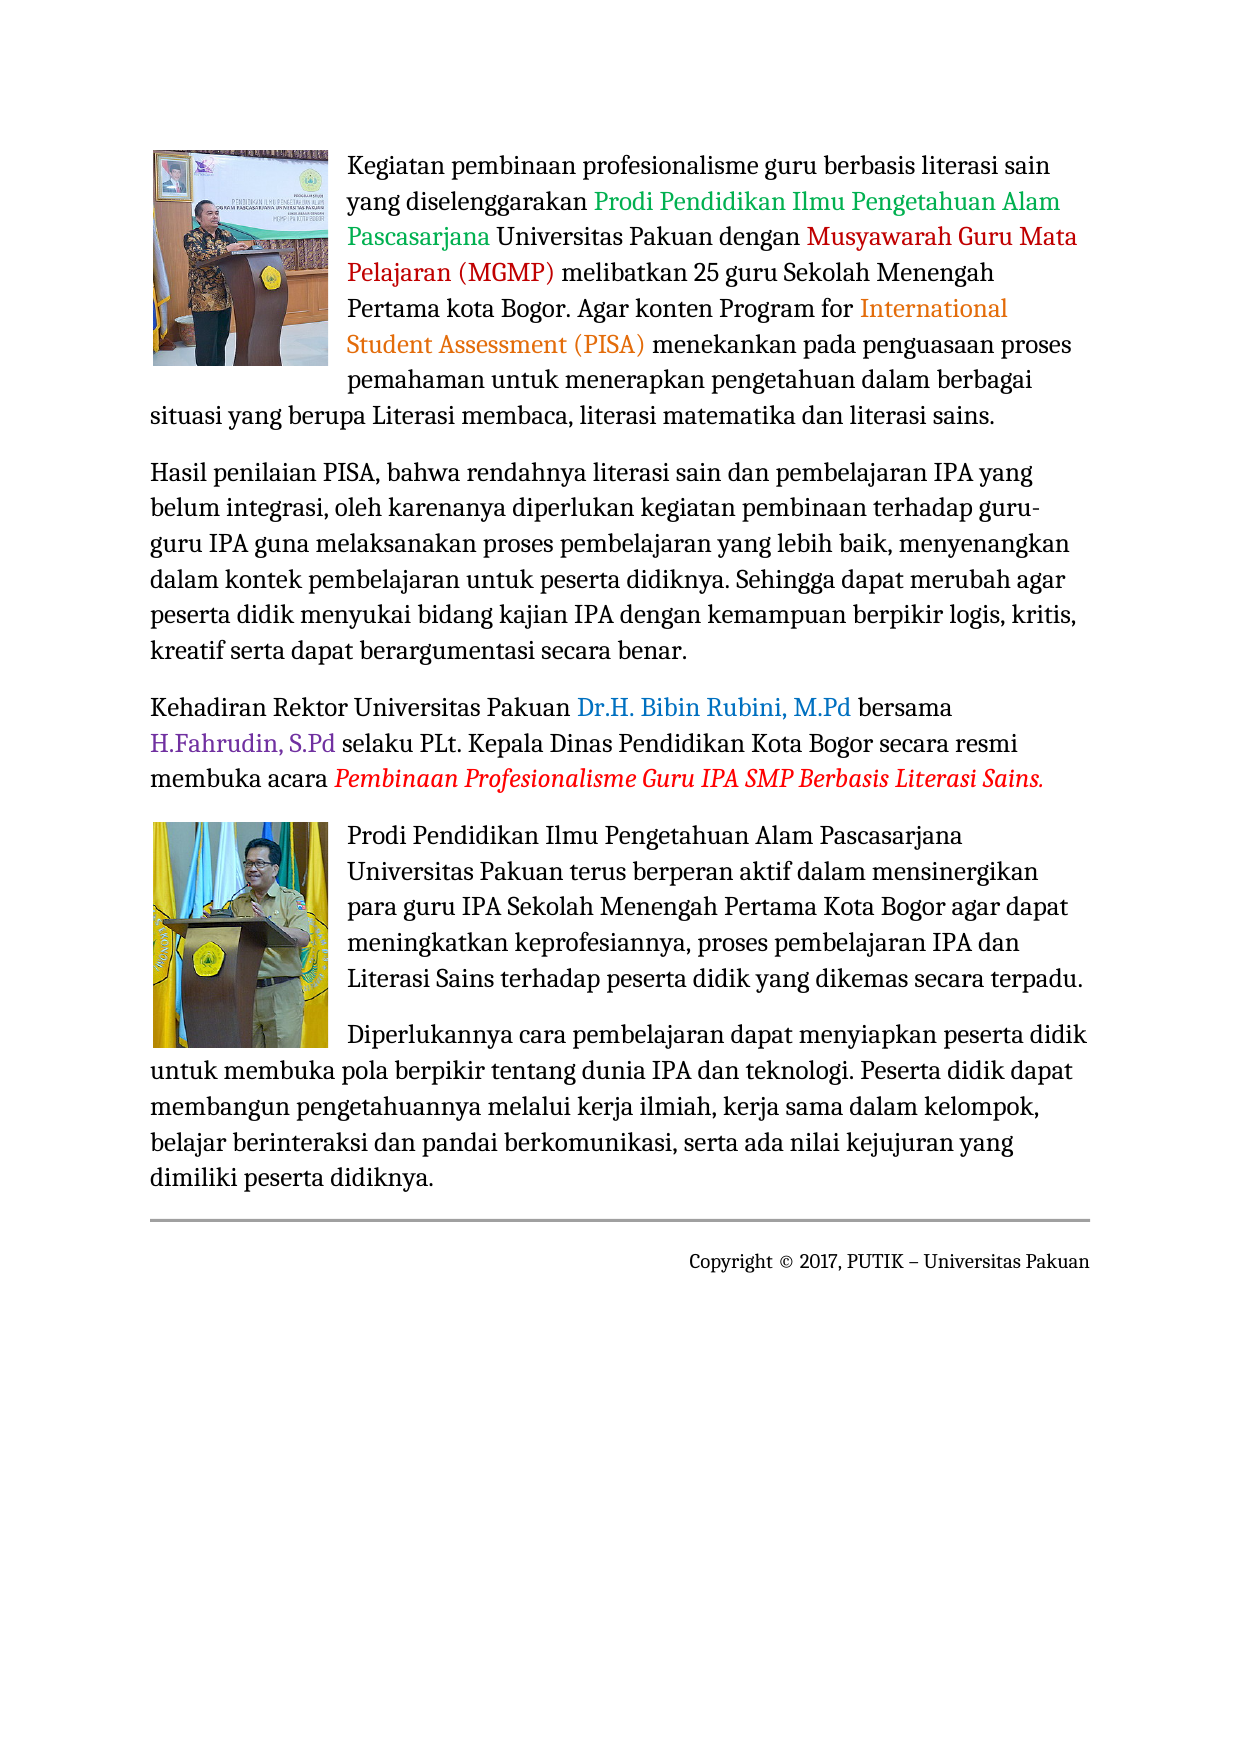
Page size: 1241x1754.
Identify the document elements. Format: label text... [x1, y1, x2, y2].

text Copyright © 2017, PUTIK – Universitas Pakuan [150, 1222, 1090, 1273]
text Kehadiran Rektor Universitas Pakuan Dr.H. Bibin Rubini, M.Pd bersama H.Fahrudin, S.Pd selaku PLt. Kepala Dinas Pendidikan Kota Bogor secara resmi membuka acara Pembinaan Profesionalisme Guru IPA SMP Berbasis Literasi Sains. [150, 692, 1090, 794]
text Prodi Pendidikan Ilmu Pengetahuan Alam Pascasarjana Universitas Pakuan terus berperan aktif dalam mensinergikan para guru IPA Sekolah Menengah Pertama Kota Bogor agar dapat meningkatkan keprofesiannya, proses pembelajaran IPA dan Literasi Sains terhadap peserta didik yang dikemas secara terpadu. [150, 820, 1090, 994]
picture [153, 822, 329, 1048]
text Hasil penilaian PISA, bahwa rendahnya literasi sain dan pembelajaran IPA yang belum integrasi, oleh karenanya diperlukan kegiatan pembinaan terhadap guru-guru IPA guna melaksanakan proses pembelajaran yang lebih baik, menyenangkan dalam kontek pembelajaran untuk peserta didiknya. Sehingga dapat merubah agar peserta didik menyukai bidang kajian IPA dengan kemampuan berpikir logis, kritis, kreatif serta dapat berargumentasi secara benar. [150, 457, 1090, 666]
picture [153, 150, 329, 366]
text Diperlukannya cara pembelajaran dapat menyiapkan peserta didik untuk membuka pola berpikir tentang dunia IPA dan teknologi. Peserta didik dapat membangun pengetahuannya melalui kerja ilmiah, kerja sama dalam kelompok, belajar berinteraksi dan pandai berkomunikasi, serta ada nilai kejujuran yang dimiliki peserta didiknya. [150, 1019, 1090, 1193]
text Kegiatan pembinaan profesionalisme guru berbasis literasi sain yang diselenggarakan Prodi Pendidikan Ilmu Pengetahuan Alam Pascasarjana Universitas Pakuan dengan Musyawarah Guru Mata Pelajaran (MGMP) melibatkan 25 guru Sekolah Menengah Pertama kota Bogor. Agar konten Program for International Student Assessment (PISA) menekankan pada penguasaan proses pemahaman untuk menerapkan pengetahuan dalam berbagai situasi yang berupa Literasi membaca, literasi matematika dan literasi sains. [150, 150, 1090, 431]
